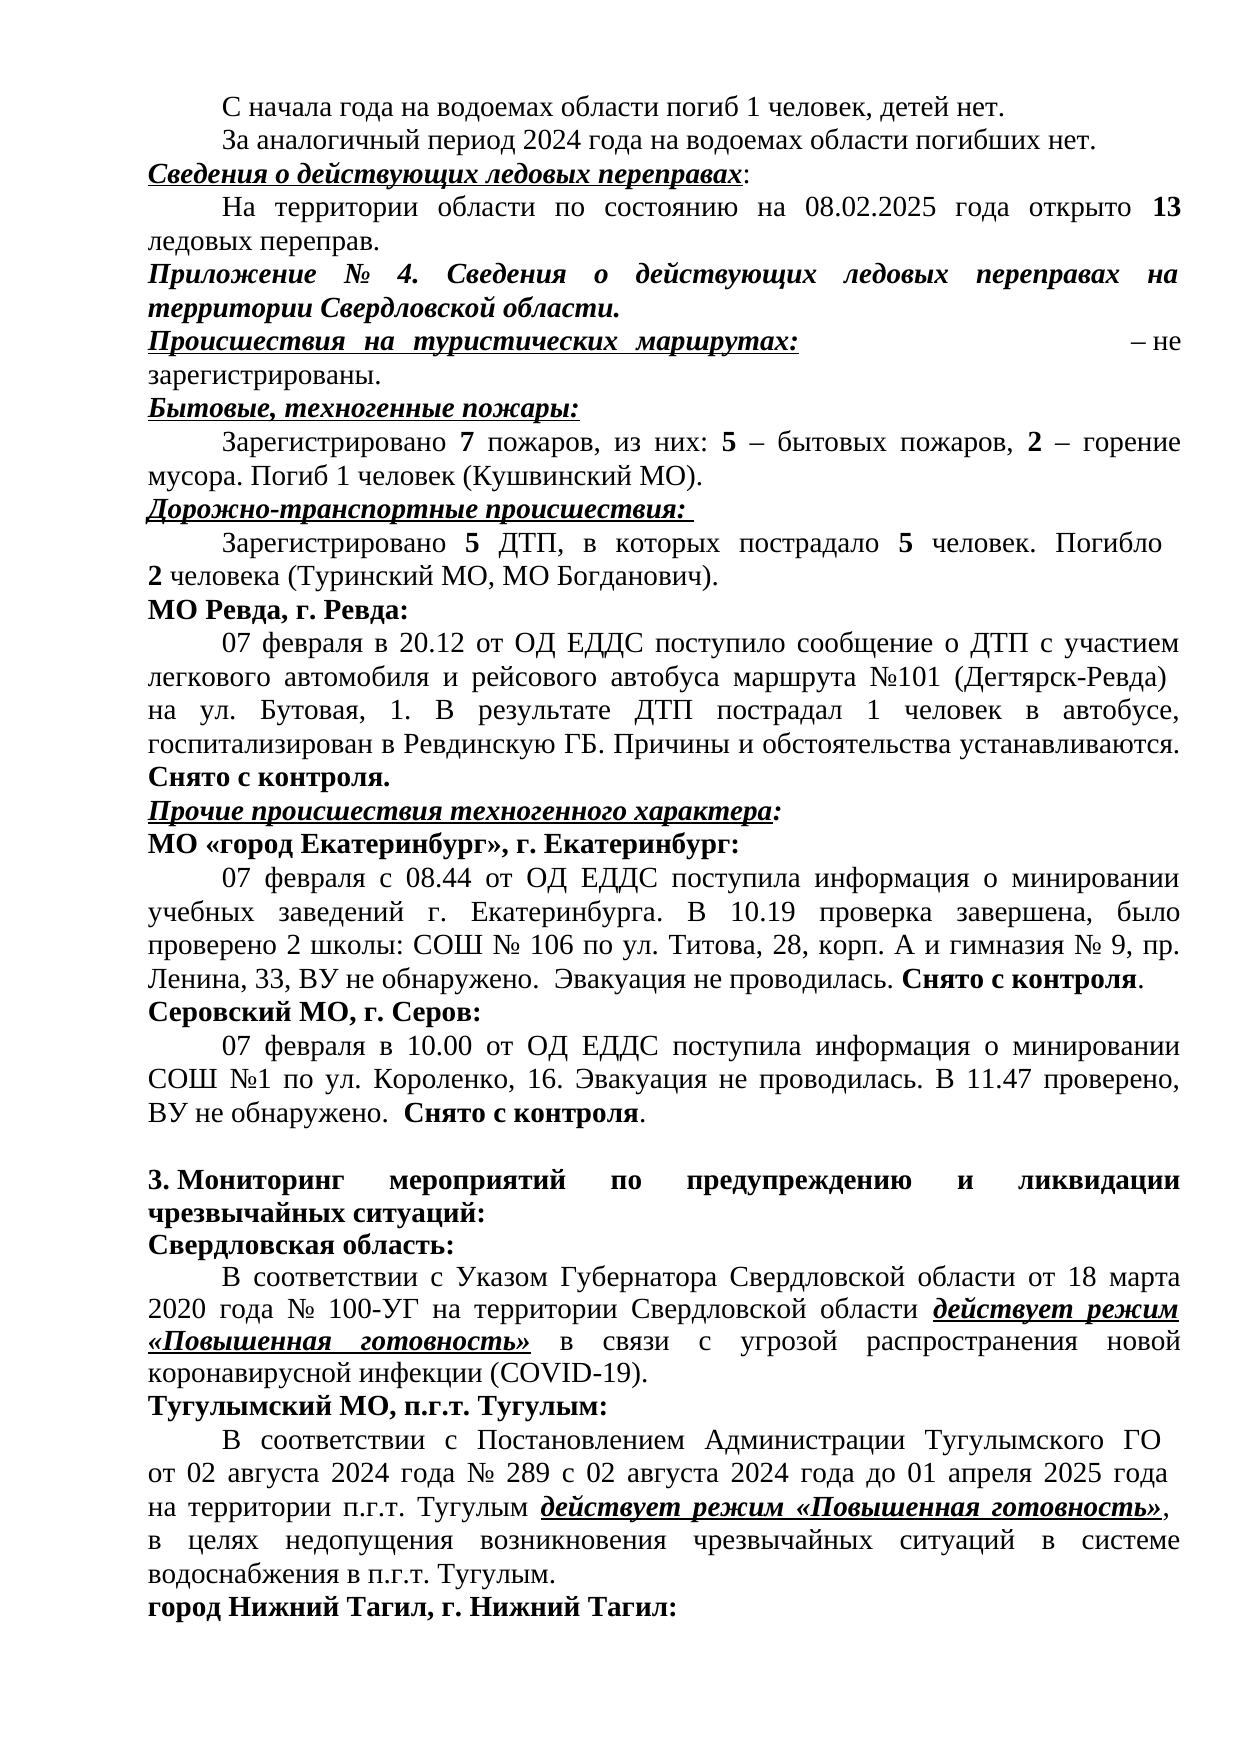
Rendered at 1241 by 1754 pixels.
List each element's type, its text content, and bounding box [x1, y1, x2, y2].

text Приложение № 4. Сведения о действующих ледовых переправах на территории Свердловской области. [148, 256, 1181, 323]
text За аналогичный период 2024 года на водоемах области погибших нет. [148, 122, 1181, 156]
text С начала года на водоемах области погиб 1 человек, детей нет. [148, 89, 1181, 122]
text Прочие происшествия техногенного характера: [148, 793, 1181, 827]
text 07 февраля в 20.12 от ОД ЕДДС поступило сообщение о ДТП с участием легкового автомобиля и рейсового автобуса маршрута №101 (Дегтярск-Ревда) на ул. Бутовая, 1. В результате ДТП пострадал 1 человек в автобусе, госпитализирован в Ревдинскую ГБ. Причины и обстоятельства устанавливаются. Снято с контроля. [148, 625, 1181, 793]
text Зарегистрировано 7 пожаров, из них: 5 – бытовых пожаров, 2 – горение мусора. Погиб 1 человек (Кушвинский МО). [148, 424, 1181, 491]
text Свердловская область: [148, 1229, 1181, 1261]
text 3. Мониторинг мероприятий по предупреждению и ликвидации чрезвычайных ситуаций: [148, 1162, 1181, 1229]
text Дорожно-транспортные происшествия: [148, 491, 1181, 525]
text 07 февраля в 10.00 от ОД ЕДДС поступила информация о минировании СОШ №1 по ул. Короленко, 16. Эвакуация не проводилась. В 11.47 проверено, ВУ не обнаружено. Снято с контроля. [148, 1028, 1181, 1128]
text В соответствии с Постановлением Администрации Тугулымского ГО от 02 августа 2024 года № 289 с 02 августа 2024 года до 01 апреля 2025 года на территории п.г.т. Тугулым действует режим «Повышенная готовность», в целях недопущения возникновения чрезвычайных ситуаций в системе водоснабжения в п.г.т. Тугулым. [148, 1422, 1181, 1589]
text Тугулымский МО, п.г.т. Тугулым: [148, 1388, 1181, 1422]
text Зарегистрировано 5 ДТП, в которых пострадало 5 человек. Погибло 2 человека (Туринский МО, МО Богданович). [148, 525, 1181, 592]
text МО Ревда, г. Ревда: [148, 592, 1181, 625]
text В соответствии с Указом Губернатора Свердловской области от 18 марта 2020 года № 100-УГ на территории Свердловской области действует режим «Повышенная готовность» в связи с угрозой распространения новой коронавирусной инфекции (COVID-19). [148, 1261, 1181, 1388]
text На территории области по состоянию на 08.02.2025 года открыто 13 ледовых переправ. [148, 189, 1181, 256]
text 07 февраля с 08.44 от ОД ЕДДС поступила информация о минировании учебных заведений г. Екатеринбурга. В 10.19 проверка завершена, было проверено 2 школы: СОШ № 106 по ул. Титова, 28, корп. А и гимназия № 9, пр. Ленина, 33, ВУ не обнаружено. Эвакуация не проводилась. Снято с контроля. [148, 860, 1181, 994]
text МО «город Екатеринбург», г. Екатеринбург: [148, 827, 1181, 860]
text город Нижний Тагил, г. Нижний Тагил: [148, 1589, 1181, 1623]
text Происшествия на туристических маршрутах: – не зарегистрированы. [148, 323, 1181, 391]
text Бытовые, техногенные пожары: [148, 391, 1181, 424]
text Серовский МО, г. Серов: [148, 994, 1181, 1028]
text Сведения о действующих ледовых переправах: [148, 156, 1181, 189]
